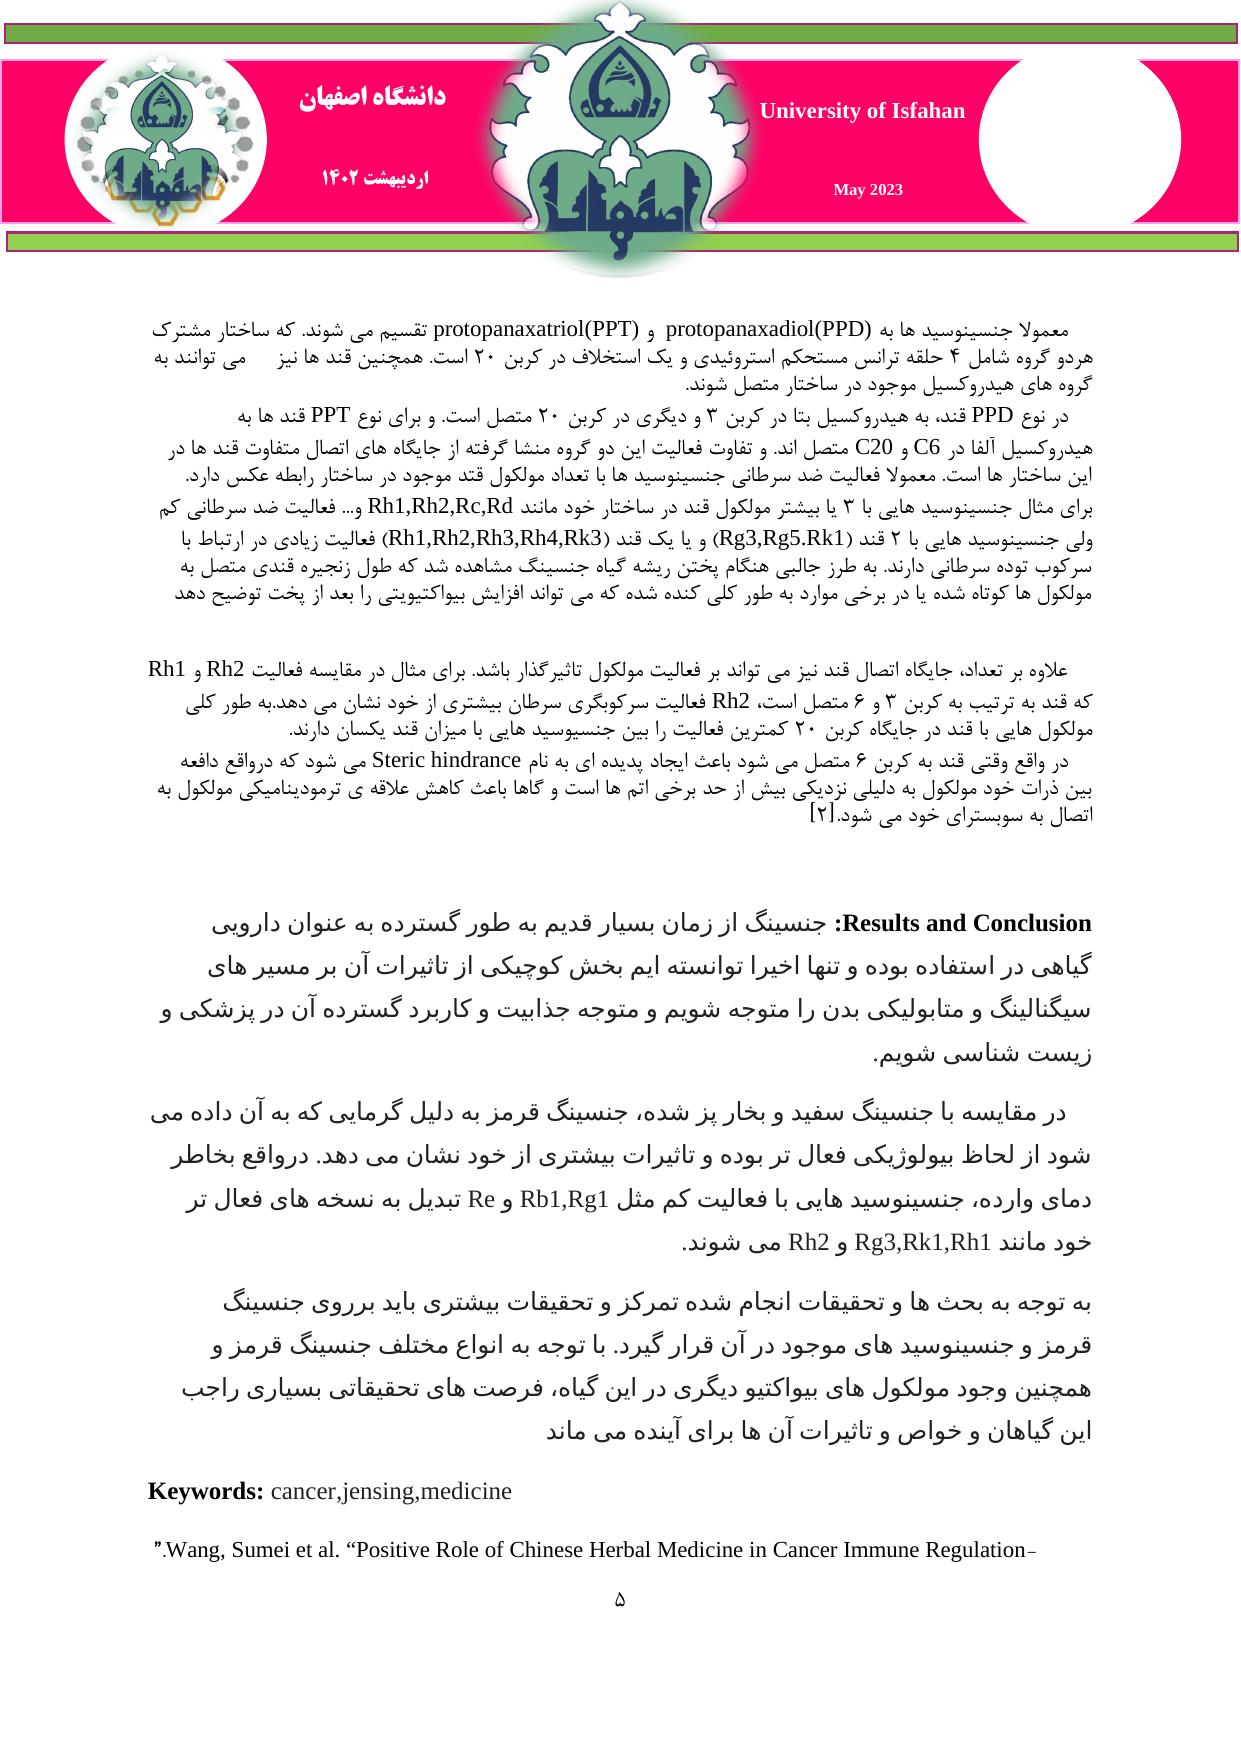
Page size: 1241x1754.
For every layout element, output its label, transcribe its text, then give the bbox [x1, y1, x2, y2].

text معمولا جنسینوسید ها به protopanaxadiol(PPD) و protopanaxatriol(PPT) تقسیم می شوند. که ساختار مشترک هردو گروه شامل 4 حلقه ترانس مستحکم استروئیدی و یک استخلاف در کربن 20 است. همچنین قند ها نیز می توانند به گروه های هیدروکسیل موجود در ساختار متصل شوند. در نوع PPD قند، به هیدروکسیل بتا در کربن 3 و دیگری در کربن 20 متصل است. و برای نوع PPT قند ها به هیدروکسیل آلفا در C6 و C20 متصل اند. و تفاوت فعالیت این دو گروه منشا گرفته از جایگاه های اتصال متفاوت قند ها در این ساختار ها است. معمولا فعالیت ضد سرطانی جنسینوسید ها با تعداد مولکول قتد موجود در ساختار رابطه عکس دارد. برای مثال جنسینوسید هایی با 3 یا بیشتر مولکول قند در ساختار خود مانند Rh1,Rh2,Rc,Rd و... فعالیت ضد سرطانی کم ولی جنسینوسید هایی با 2 قند (Rg3,Rg5.Rk1) و یا یک قند (Rh1,Rh2,Rh3,Rh4,Rk3) فعالیت زیادی در ارتباط با سرکوب توده سرطانی دارند. به طرز جالبی هنگام پختن ریشه گیاه جنسینگ مشاهده شد که طول زنجیره قندی متصل به مولکول ها کوتاه شده یا در برخی موارد به طور کلی کنده شده که می تواند افزایش بیواکتیویتی را بعد از پخت توضیح دهد [148, 141, 1092, 636]
text -Wang, Sumei et al. “Positive Role of Chinese Herbal Medicine in Cancer Immune Regulation.” [148, 1536, 1092, 1566]
picture [500, 19, 738, 141]
text Results and Conclusion: جنسینگ از زمان بسیار قدیم به طور گسترده به عنوان دارویی گیاهی در استفاده بوده و تنها اخیرا توانسته ایم بخش کوچیکی از تاثیرات آن بر مسیر های سیگنالینگ و متابولیکی بدن را متوجه شویم و متوجه جذابیت و کاربرد گسترده آن در پزشکی و زیست شناسی شویم. [148, 908, 1092, 1066]
text علاوه بر تعداد، جایگاه اتصال قند نیز می تواند بر فعالیت مولکول تاثیرگذار باشد. برای مثال در مقایسه فعالیت Rh2 و Rh1 که قند به ترتیب به کربن 3 و 6 متصل است، Rh2 فعالیت سرکوبگری سرطان بیشتری از خود نشان می دهد.به طور کلی مولکول هایی با قند در جایگاه کربن 20 کمترین فعالیت را بین جنسیوسید هایی با میزان قند یکسان دارند. در واقع وقتی قند به کربن 6 متصل می شود باعث ایجاد پدیده ای به نام Steric hindrance می شود که درواقع دافعه بین ذرات خود مولکول به دلیلی نزدیکی بیش از حد برخی اتم ها است و گاها باعث کاهش علاقه ی ترمودینامیکی مولکول به اتصال به سوبسترای خود می شود.[2] [148, 655, 1092, 830]
text به توجه به بحث ها و تحقیقات انجام شده تمرکز و تحقیقات بیشتری باید برروی جنسینگ قرمز و جنسینوسید های موجود در آن قرار گیرد. با توجه به انواع مختلف جنسینگ قرمز و همچنین وجود مولکول های بیواکتیو دیگری در این گیاه، فرصت های تحقیقاتی بسیاری راجب این گیاهان و خواص و تاثیرات آن ها برای آینده می ماند [148, 1287, 1092, 1445]
text در مقایسه با جنسینگ سفید و بخار پز شده، جنسینگ قرمز به دلیل گرمایی که به آن داده می شود از لحاظ بیولوژیکی فعال تر بوده و تاثیرات بیشتری از خود نشان می دهد. درواقع بخاطر دمای وارده، جنسینوسید هایی با فعالیت کم مثل Rb1,Rg1 و Re تبدیل به نسخه های فعال تر خود مانند Rg3,Rk1,Rh1 و Rh2 می شوند. [148, 1097, 1092, 1256]
picture [74, 63, 257, 230]
text Keywords: cancer,jensing,medicine [148, 1476, 1092, 1504]
